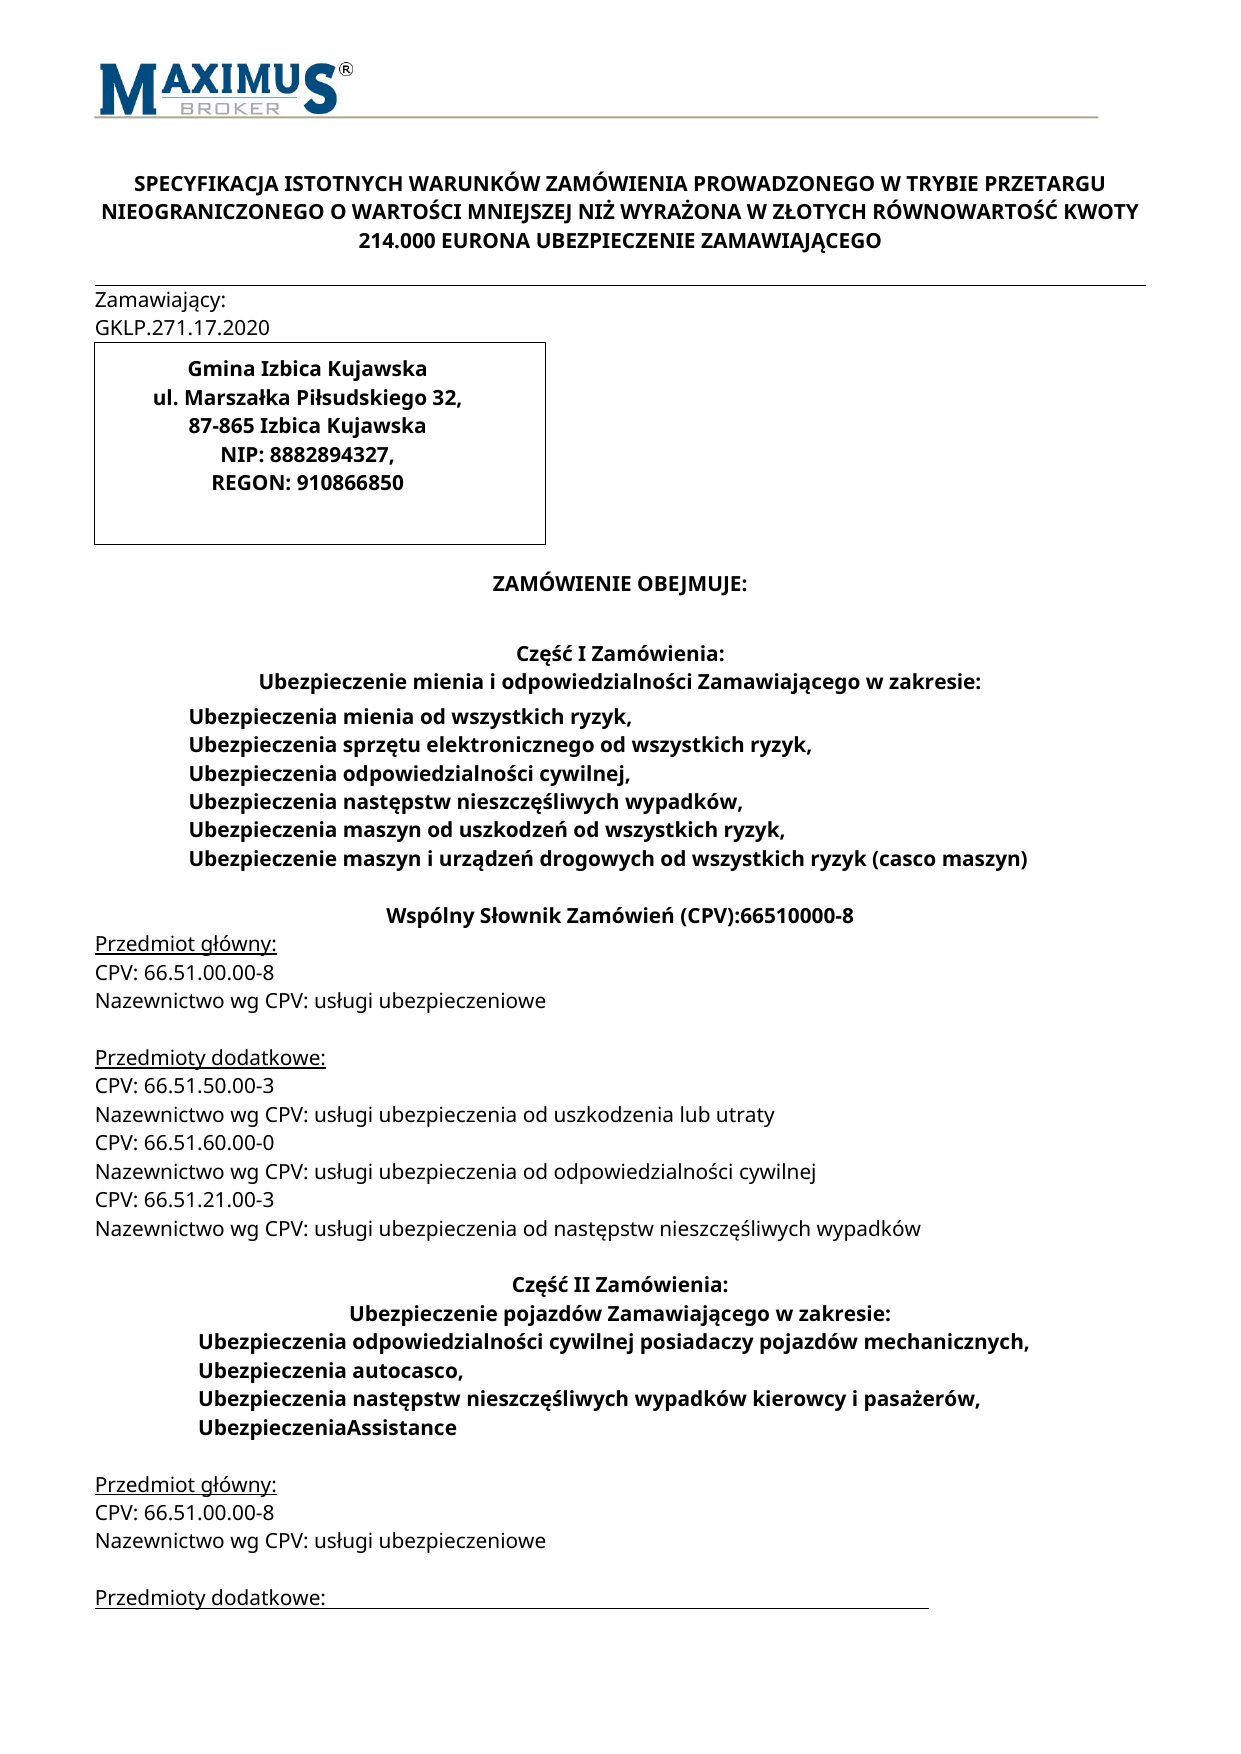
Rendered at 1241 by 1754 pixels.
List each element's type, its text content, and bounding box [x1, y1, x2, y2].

text Zamawiający: [94, 285, 1146, 313]
text Nazewnictwo wg CPV: usługi ubezpieczeniowe [94, 1527, 1146, 1555]
text Część II Zamówienia: [94, 1271, 1146, 1299]
text Ubezpieczenia mienia od wszystkich ryzyk, [188, 702, 1146, 730]
text Ubezpieczenie pojazdów Zamawiającego w zakresie: [94, 1299, 1146, 1327]
text CPV: 66.51.00.00-8 [94, 958, 1146, 986]
subtitle Ubezpieczenie mienia i odpowiedzialności Zamawiającego w zakresie: [94, 667, 1146, 696]
text Nazewnictwo wg CPV: usługi ubezpieczenia od odpowiedzialności cywilnej [94, 1157, 1146, 1185]
text SPECYFIKACJA ISTOTNYCH WARUNKÓW ZAMÓWIENIA PROWADZONEGO W TRYBIE PRZETARGU NIEOGRANICZONEGO O WARTOŚCI MNIEJSZEJ NIŻ WYRAŻONA W ZŁOTYCH RÓWNOWARTOŚĆ KWOTY 214.000 EURONA UBEZPIECZENIE ZAMAWIAJĄCEGO [94, 169, 1146, 254]
text Ubezpieczenia odpowiedzialności cywilnej, [188, 759, 1146, 787]
text Przedmioty dodatkowe: [94, 1043, 1146, 1072]
text Część I Zamówienia: [94, 639, 1146, 667]
text CPV: 66.51.60.00-0 [94, 1128, 1146, 1157]
text CPV: 66.51.50.00-3 [94, 1072, 1146, 1100]
text CPV: 66.51.21.00-3 [94, 1185, 1146, 1214]
text Wspólny Słownik Zamówień (CPV):66510000-8 [94, 901, 1146, 929]
text Ubezpieczenia odpowiedzialności cywilnej posiadaczy pojazdów mechanicznych, [198, 1327, 1146, 1356]
text REGON: 910866850 [95, 456, 545, 497]
text Nazewnictwo wg CPV: usługi ubezpieczenia od uszkodzenia lub utraty [94, 1100, 1146, 1128]
text Ubezpieczenia następstw nieszczęśliwych wypadków kierowcy i pasażerów, [198, 1384, 1146, 1413]
picture [94, 58, 359, 116]
text CPV: 66.51.00.00-8 [94, 1498, 1146, 1527]
text Przedmiot główny: [94, 1470, 1146, 1498]
text ul. Marszałka Piłsudskiego 32, [95, 370, 545, 399]
title ZAMÓWIENIE OBEJMUJE: [94, 569, 1146, 597]
text UbezpieczeniaAssistance [198, 1413, 1146, 1441]
text Przedmioty dodatkowe: [94, 1583, 1146, 1612]
text Ubezpieczenia sprzętu elektronicznego od wszystkich ryzyk, [188, 730, 1146, 759]
text Nazewnictwo wg CPV: usługi ubezpieczenia od następstw nieszczęśliwych wypadków [94, 1214, 1146, 1242]
text 87-865 Izbica Kujawska [95, 399, 545, 427]
text GKLP.271.17.2020 [94, 313, 1146, 342]
text Gmina Izbica Kujawska [95, 343, 545, 370]
text NIP: 8882894327, [95, 427, 545, 456]
text Ubezpieczenie maszyn i urządzeń drogowych od wszystkich ryzyk (casco maszyn) [188, 844, 1146, 872]
text Ubezpieczenia następstw nieszczęśliwych wypadków, [188, 787, 1146, 816]
text Ubezpieczenia maszyn od uszkodzeń od wszystkich ryzyk, [188, 816, 1146, 844]
text Ubezpieczenia autocasco, [198, 1356, 1146, 1384]
text Przedmiot główny: [94, 929, 1146, 958]
text Nazewnictwo wg CPV: usługi ubezpieczeniowe [94, 986, 1146, 1015]
